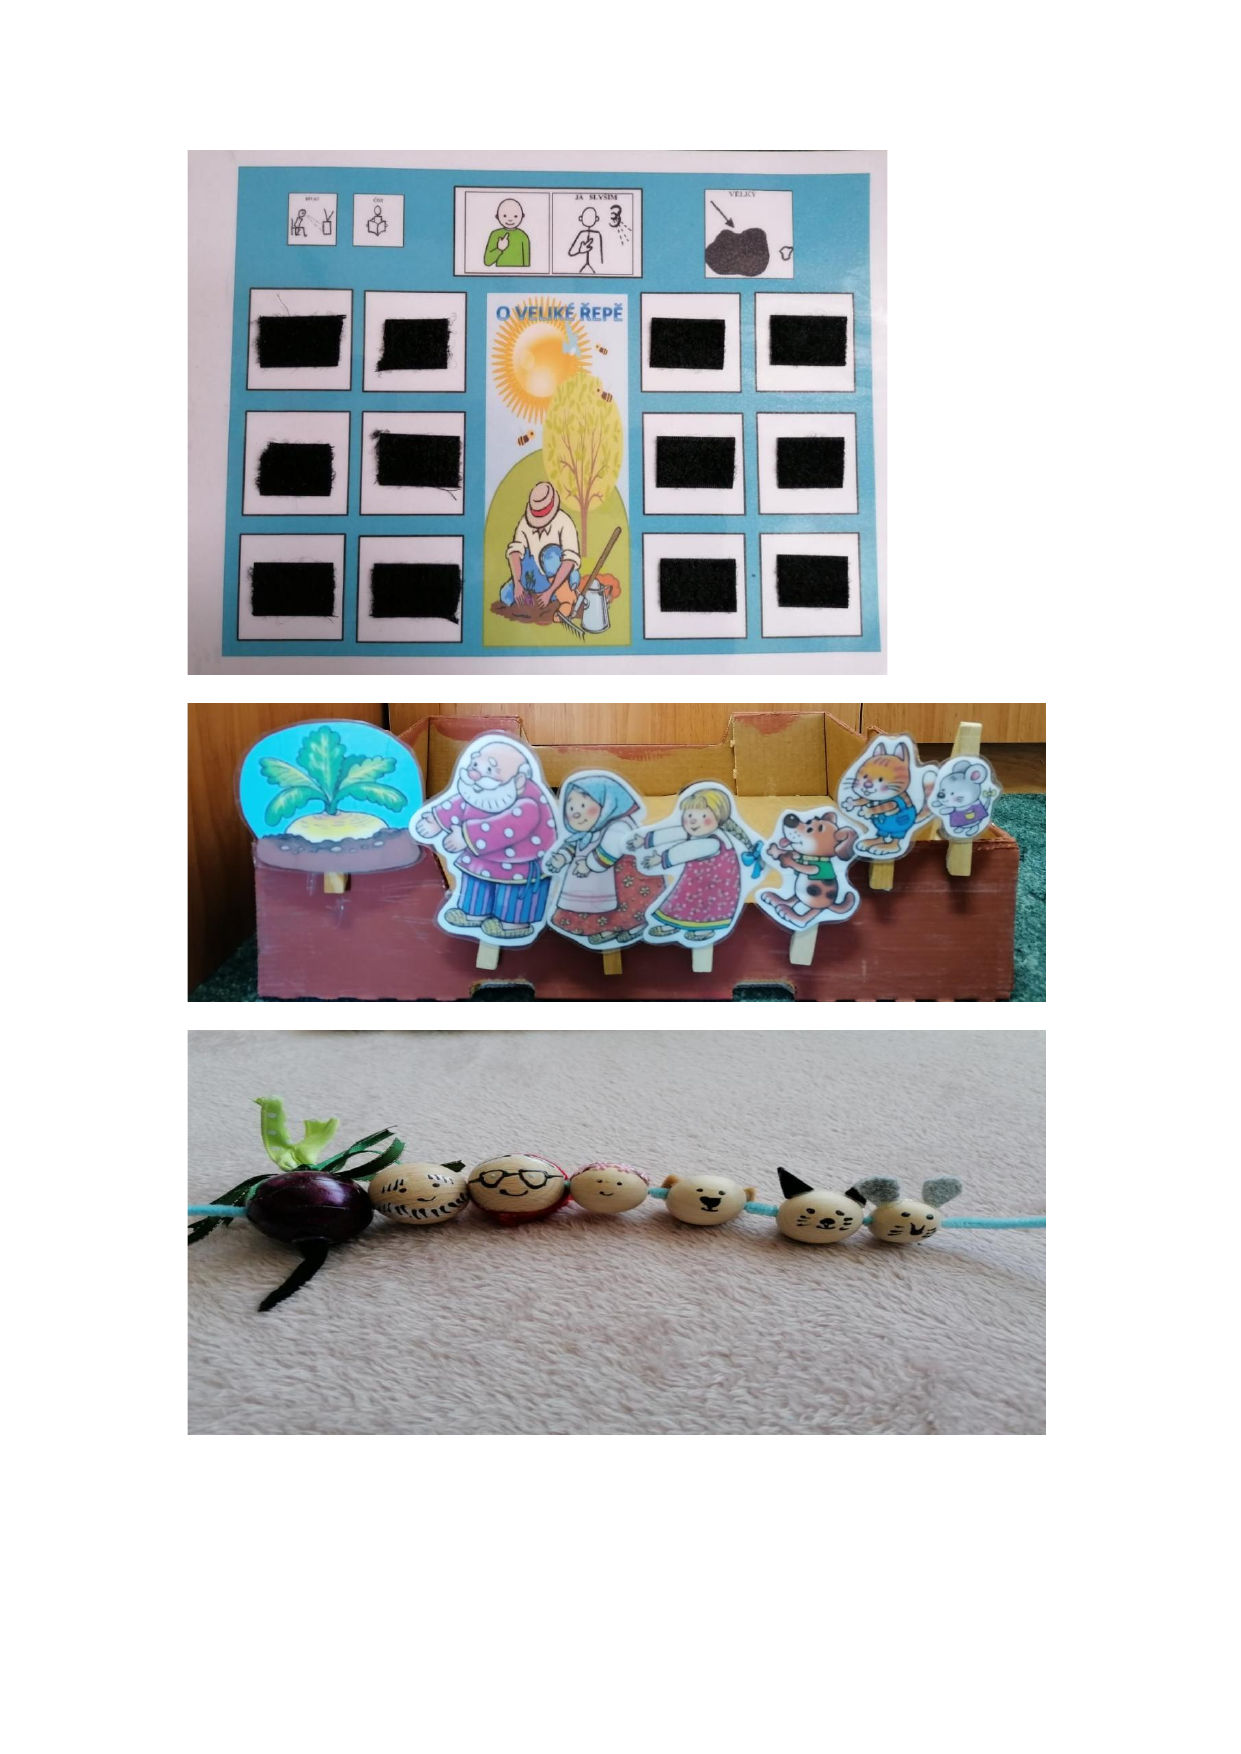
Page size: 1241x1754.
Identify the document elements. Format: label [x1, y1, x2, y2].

picture [187, 1030, 1046, 1435]
picture [187, 703, 1046, 1002]
picture [187, 150, 888, 675]
